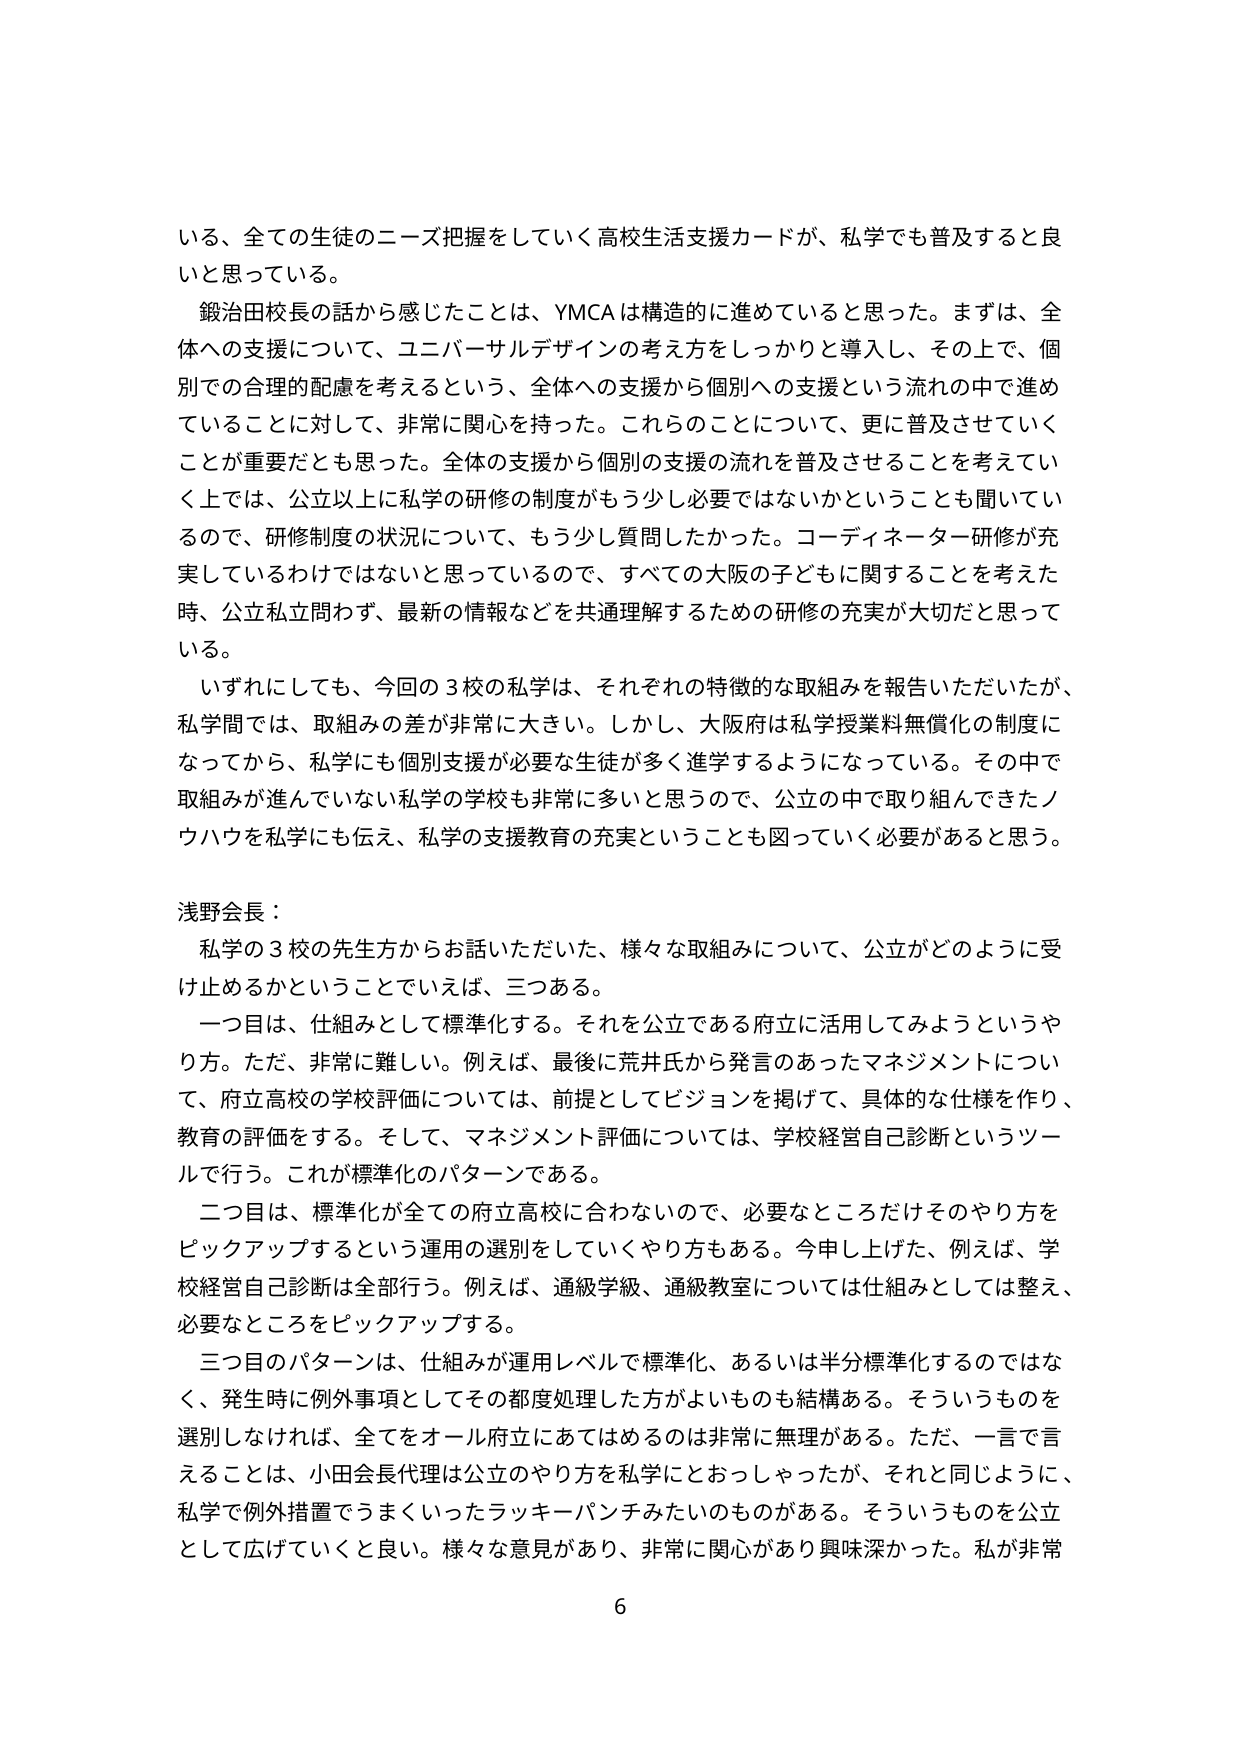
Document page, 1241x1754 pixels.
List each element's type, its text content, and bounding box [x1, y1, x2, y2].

text 二つ目は、標準化が全ての府立高校に合わないので、必要なところだけそのやり方をピックアップするという運用の選別をしていくやり方もある。今申し上げた、例えば、学校経営自己診断は全部行う。例えば、通級学級、通級教室については仕組みとしては整え、必要なところをピックアップする。 [177, 1192, 1063, 1342]
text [177, 1342, 1063, 1567]
text いずれにしても、今回の3校の私学は、それぞれの特徴的な取組みを報告いただいたが、私学間では、取組みの差が非常に大きい。しかし、大阪府は私学授業料無償化の制度になってから、私学にも個別支援が必要な生徒が多く進学するようになっている。その中で、取組みが進んでいない私学の学校も非常に多いと思うので、公立の中で取り組んできたノウハウを私学にも伝え、私学の支援教育の充実ということも図っていく必要があると思う。 [177, 667, 1063, 854]
text 一つ目は、仕組みとして標準化する。それを公立である府立に活用してみようというやり方。ただ、非常に難しい。例えば、最後に荒井氏から発言のあったマネジメントについて、府立高校の学校評価については、前提としてビジョンを掲げて、具体的な仕様を作り、教育の評価をする。そして、マネジメント評価については、学校経営自己診断というツールで行う。これが標準化のパターンである。 [177, 1004, 1063, 1192]
text 鍛治田校長の話から感じたことは、YMCAは構造的に進めていると思った。まずは、全体への支援について、ユニバーサルデザインの考え方をしっかりと導入し、その上で、個別での合理的配慮を考えるという、全体への支援から個別への支援という流れの中で進めていることに対して、非常に関心を持った。これらのことについて、更に普及させていくことが重要だとも思った。全体の支援から個別の支援の流れを普及させることを考えていく上では、公立以上に私学の研修の制度がもう少し必要ではないかということも聞いているので、研修制度の状況について、もう少し質問したかった。コーディネーター研修が充実しているわけではないと思っているので、すべての大阪の子どもに関することを考えた時、公立私立問わず、最新の情報などを共通理解するための研修の充実が大切だと思っている。 [177, 292, 1063, 667]
text 浅野会長： [177, 892, 1063, 929]
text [177, 217, 1063, 292]
text 私学の３校の先生方からお話いただいた、様々な取組みについて、公立がどのように受け止めるかということでいえば、三つある。 [177, 929, 1063, 1004]
